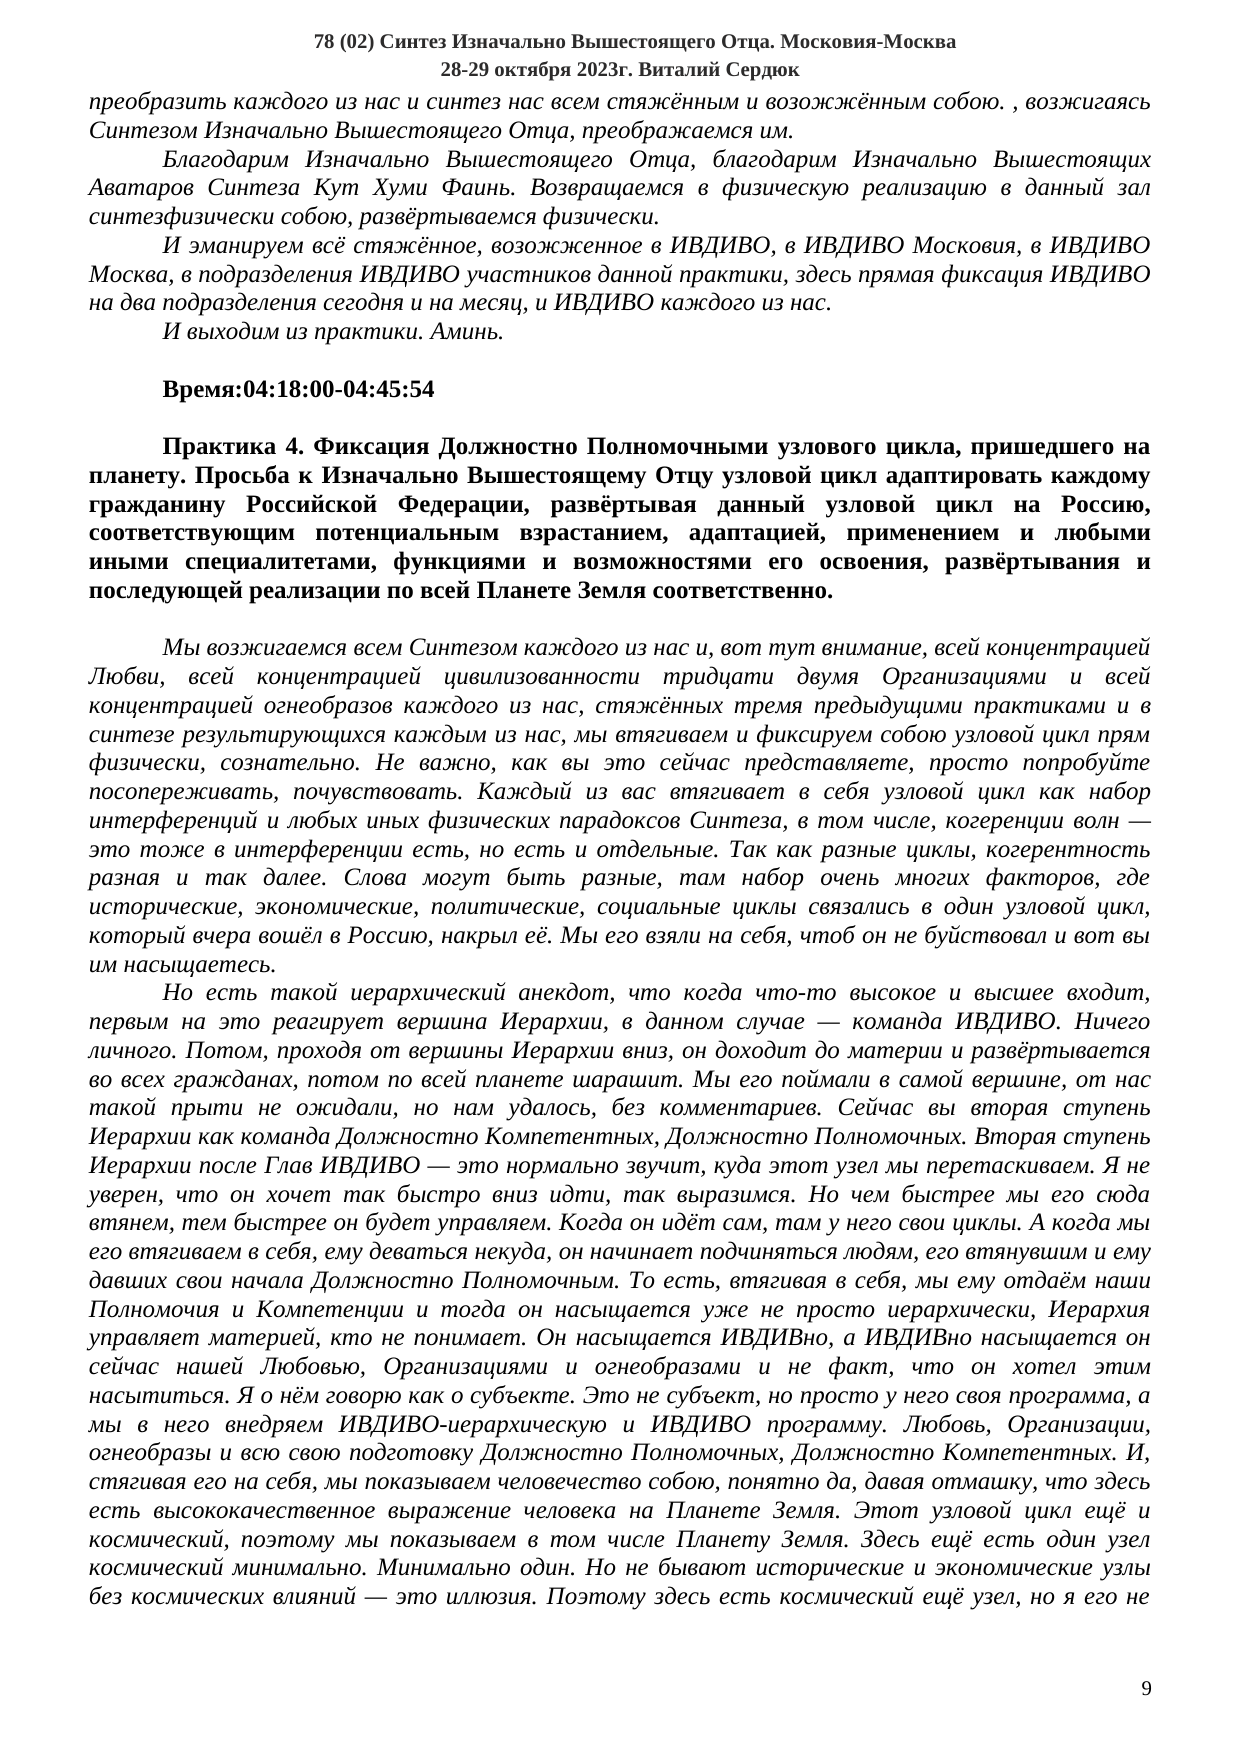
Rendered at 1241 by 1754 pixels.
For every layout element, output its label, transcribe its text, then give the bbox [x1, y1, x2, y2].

text Практика 4. Фиксация Должностно Полномочными узлового цикла, пришедшего на планету. Просьба к Изначально Вышестоящему Отцу узловой цикл адаптировать каждому гражданину Российской Федерации, развёртывая данный узловой цикл на Россию, соответствующим потенциальным взрастанием, адаптацией, применением и любыми иными специалитетами, функциями и возможностями его освоения, развёртывания и последующей реализации по всей Планете Земля соответственно. [89, 431, 1152, 604]
text Время:04:18:00-04:45:54 [89, 374, 1152, 402]
text Мы возжигаемся всем Синтезом каждого из нас и, вот тут внимание, всей концентрацией Любви, всей концентрацией цивилизованности тридцати двумя Организациями и всей концентрацией огнеобразов каждого из нас, стяжённых тремя предыдущими практиками и в синтезе результирующихся каждым из нас, мы втягиваем и фиксируем собою узловой цикл прям физически, сознательно. Не важно, как вы это сейчас представляете, просто попробуйте посопереживать, почувствовать. Каждый из вас втягивает в себя узловой цикл как набор интерференций и любых иных физических парадоксов Синтеза, в том числе, когеренции волн — это тоже в интерференции есть, но есть и отдельные. Так как разные циклы, когерентность разная и так далее. Слова могут быть разные, там набор очень многих факторов, где исторические, экономические, политические, социальные циклы связались в один узловой цикл, который вчера вошёл в Россию, накрыл её. Мы его взяли на себя, чтоб он не буйствовал и вот вы им насыщаетесь. [89, 632, 1152, 977]
text И эманируем всё стяжённое, возожженное в ИВДИВО, в ИВДИВО Московия, в ИВДИВО Москва, в подразделения ИВДИВО участников данной практики, здесь прямая фиксация ИВДИВО на два подразделения сегодня и на месяц, и ИВДИВО каждого из нас. [89, 230, 1152, 316]
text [89, 977, 1152, 1610]
text Благодарим Изначально Вышестоящего Отца, благодарим Изначально Вышестоящих Аватаров Синтеза Кут Хуми Фаинь. Возвращаемся в физическую реализацию в данный зал синтезфизически собою, развёртываемся физически. [89, 144, 1152, 230]
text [89, 86, 1152, 144]
text И выходим из практики. Аминь. [89, 316, 1152, 345]
